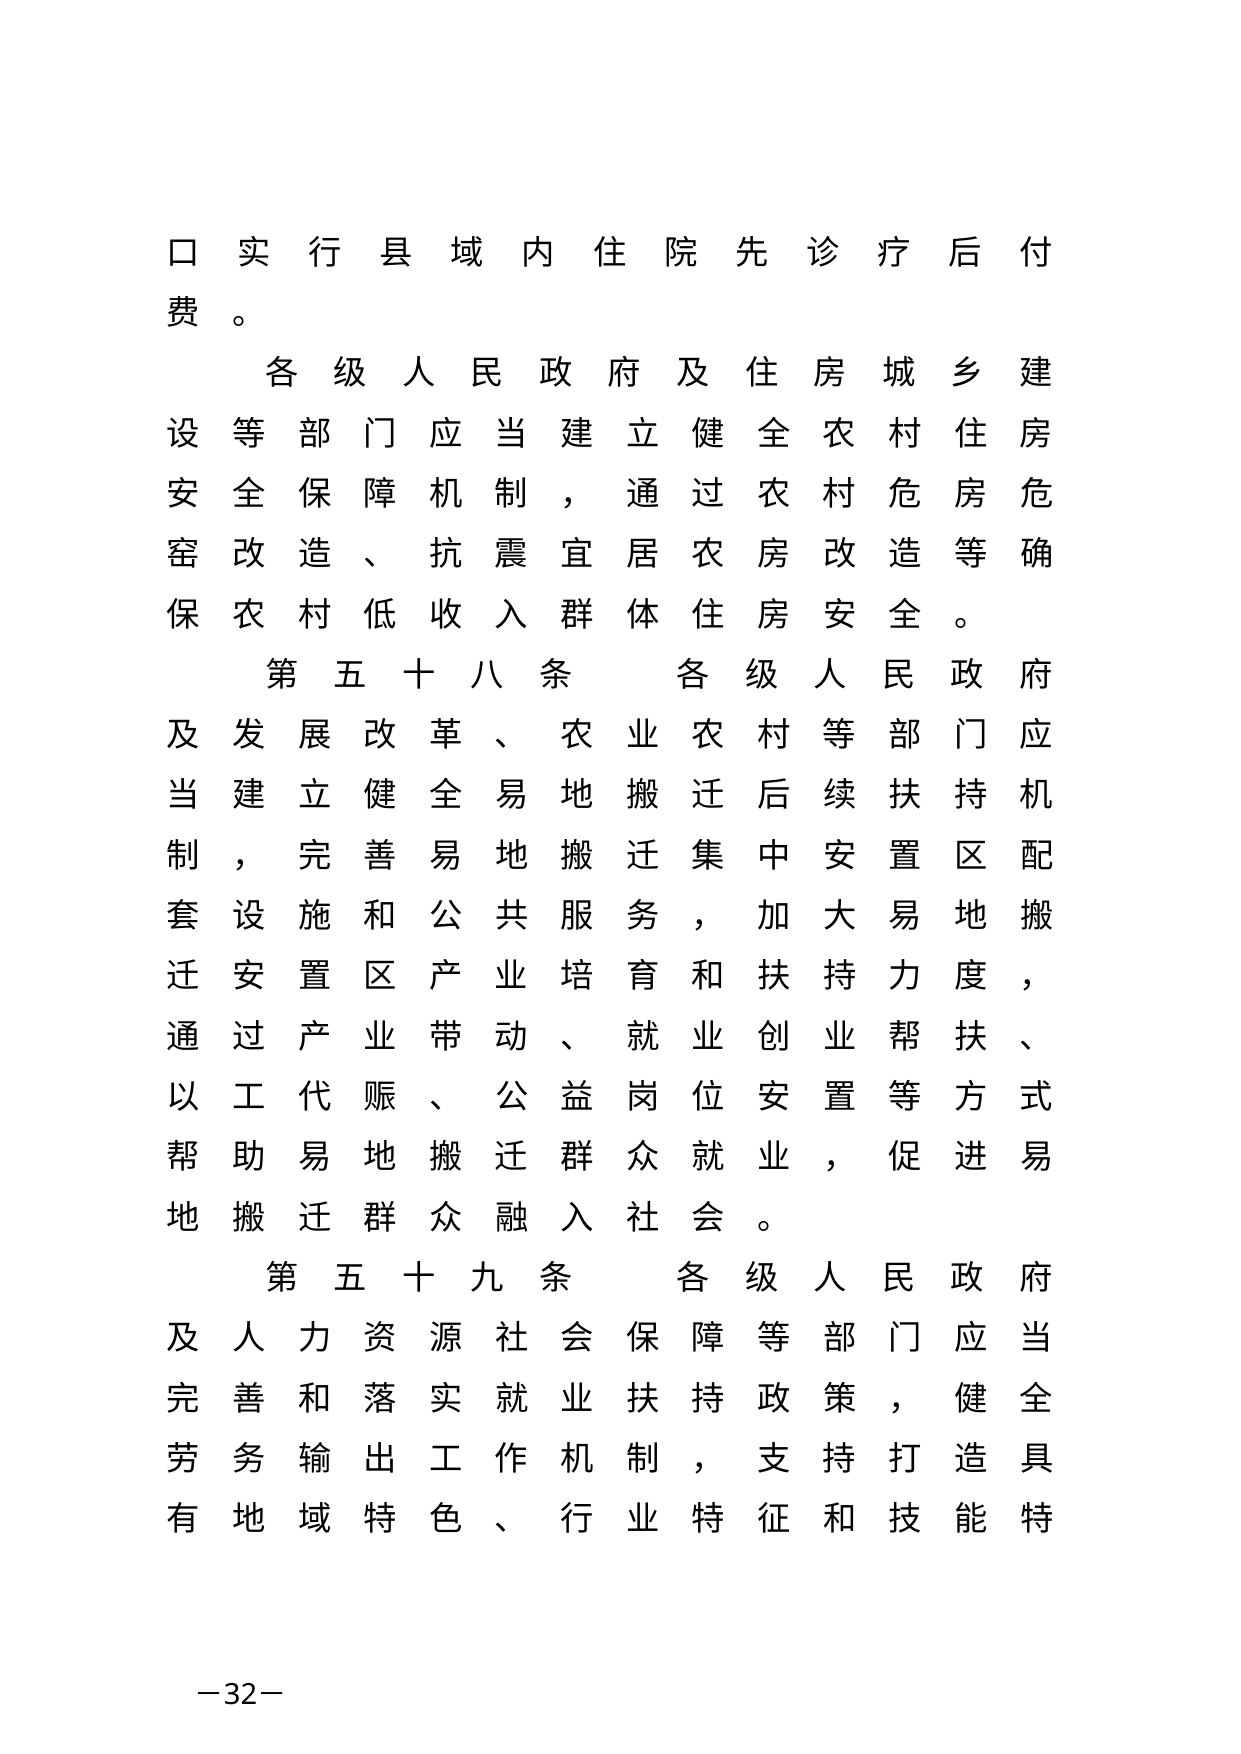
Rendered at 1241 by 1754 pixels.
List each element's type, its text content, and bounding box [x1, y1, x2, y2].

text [167, 1245, 1085, 1546]
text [167, 219, 1085, 340]
text 第五十八条 各级人民政府及发展改革、农业农村等部门应当建立健全易地搬迁后续扶持机制，完善易地搬迁集中安置区配套设施和公共服务，加大易地搬迁安置区产业培育和扶持力度，通过产业带动、就业创业帮扶、以工代赈、公益岗位安置等方式帮助易地搬迁群众就业，促进易地搬迁群众融入社会。 [167, 642, 1085, 1245]
text 各级人民政府及住房城乡建设等部门应当建立健全农村住房安全保障机制，通过农村危房危窑改造、抗震宜居农房改造等确保农村低收入群体住房安全。 [167, 340, 1085, 642]
